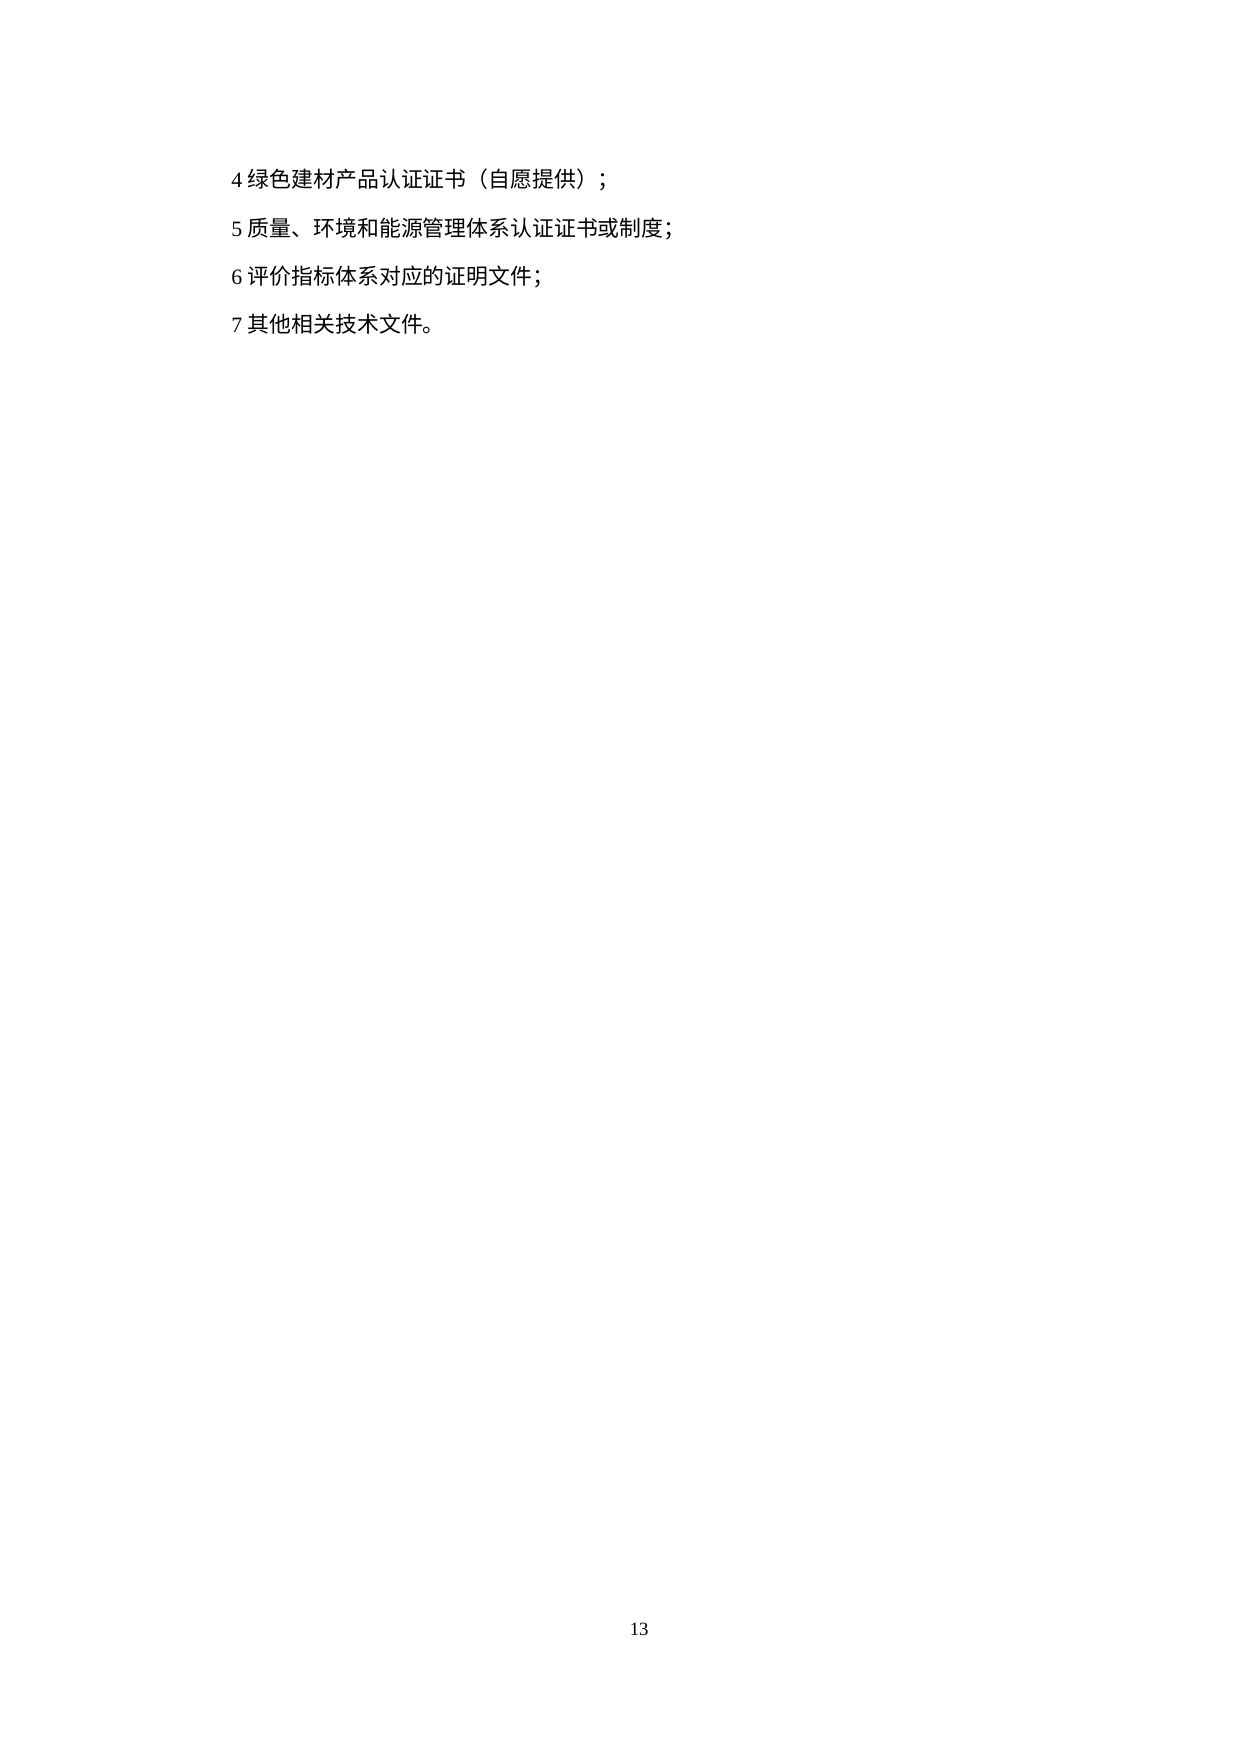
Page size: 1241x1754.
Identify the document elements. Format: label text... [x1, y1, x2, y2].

list 4 绿色建材产品认证证书（自愿提供）； [187, 162, 1053, 194]
list 6 评价指标体系对应的证明文件； [187, 259, 1053, 291]
list 7 其他相关技术文件。 [187, 307, 1053, 339]
list 5 质量、环境和能源管理体系认证证书或制度； [187, 210, 1053, 243]
